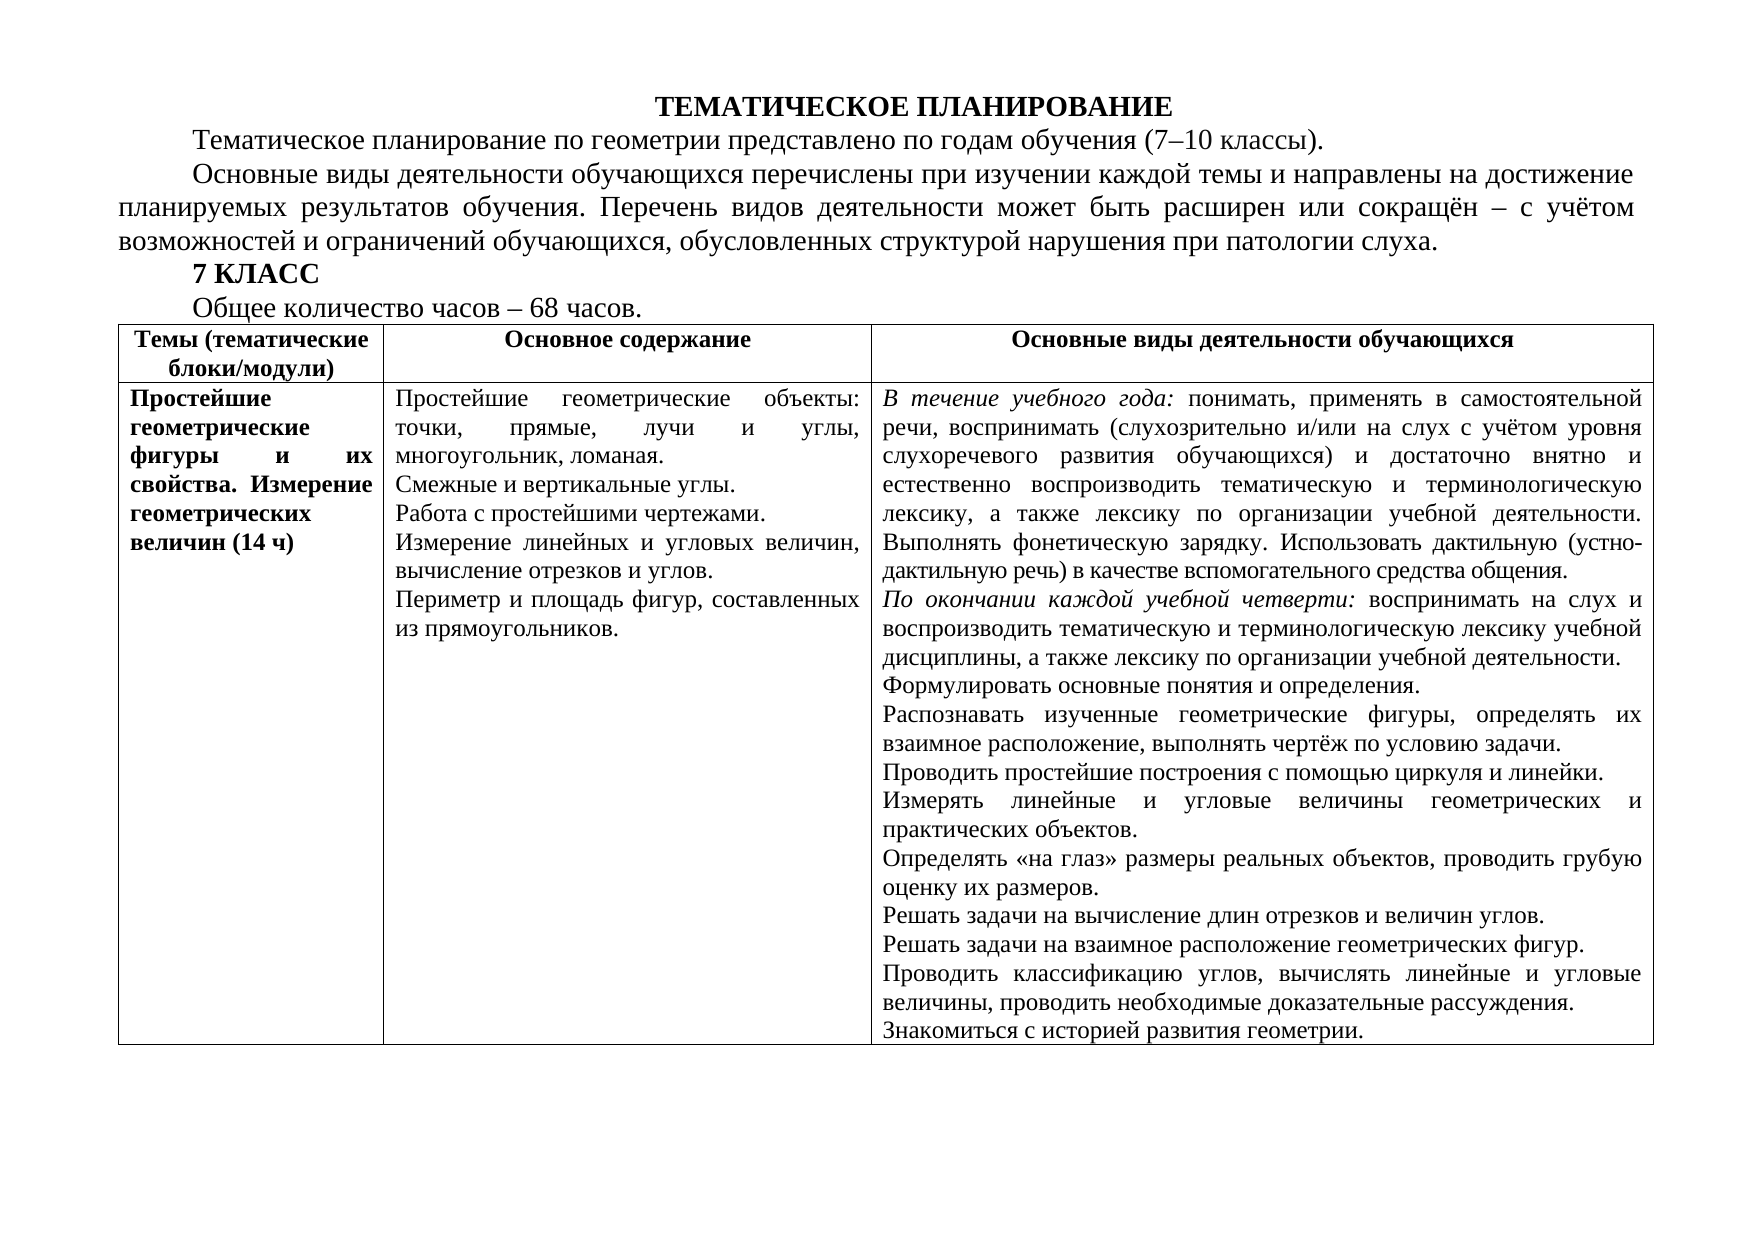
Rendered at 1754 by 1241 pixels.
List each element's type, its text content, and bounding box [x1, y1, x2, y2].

table_header Основное содержание [384, 325, 871, 382]
table_cell Простейшие геометрические объекты: точки, прямые, лучи и углы, многоугольник, ломаная. Смежные и вертикальные углы. Работа с простейшими чертежами. Измерение линейных и угловых величин, вычисление отрезков и углов. Периметр и площадь фигур, составленных из прямоугольников. [384, 383, 871, 1044]
table_header Темы (тематические блоки/модули) [119, 325, 383, 382]
table_header Основные виды деятельности обучающихся [872, 325, 1653, 382]
text Тематическое планирование по геометрии представлено по годам обучения (7–10 классы). [118, 122, 1636, 156]
text ТЕМАТИЧЕСКОЕ ПЛАНИРОВАНИЕ [118, 89, 1636, 122]
table_cell Простейшие геометрические фигуры и их свойства. Измерение геометрических величин (14 ч) [119, 383, 383, 1044]
text Основные виды деятельности обучающихся перечислены при изучении каждой темы и направлены на достижение планируемых результатов обучения. Перечень видов деятельности может быть расширен или сокращён – с учётом возможностей и ограничений обучающихся, обусловленных структурой нарушения при патологии слуха. [118, 156, 1636, 256]
table_cell В течение учебного года: понимать, применять в самостоятельной речи, воспринимать (слухозрительно и/или на слух с учётом уровня слухоречевого развития обучающихся) и достаточно внятно и естественно воспроизводить тематическую и терминологическую лексику, а также лексику по организации учебной деятельности. Выполнять фонетическую зарядку. Использовать дактильную (устно-дактильную речь) в качестве вспомогательного средства общения. По окончании каждой учебной четверти: воспринимать на слух и воспроизводить тематическую и терминологическую лексику учебной дисциплины, а также лексику по организации учебной деятельности. Формулировать основные понятия и определения. Распознавать изученные геометрические фигуры, определять их взаимное расположение, выполнять чертёж по условию задачи. Проводить простейшие построения с помощью циркуля и линейки. Измерять линейные и угловые величины геометрических и практических объектов. Определять «на глаз» размеры реальных объектов, проводить грубую оценку их размеров. Решать задачи на вычисление длин отрезков и величин углов. Решать задачи на взаимное расположение геометрических фигур. Проводить классификацию углов, вычислять линейные и угловые величины, проводить необходимые доказательные рассуждения. Знакомиться с историей развития геометрии. [872, 383, 1653, 1044]
text Общее количество часов – 68 часов. [118, 290, 1636, 323]
text 7 КЛАСС [118, 256, 1636, 290]
